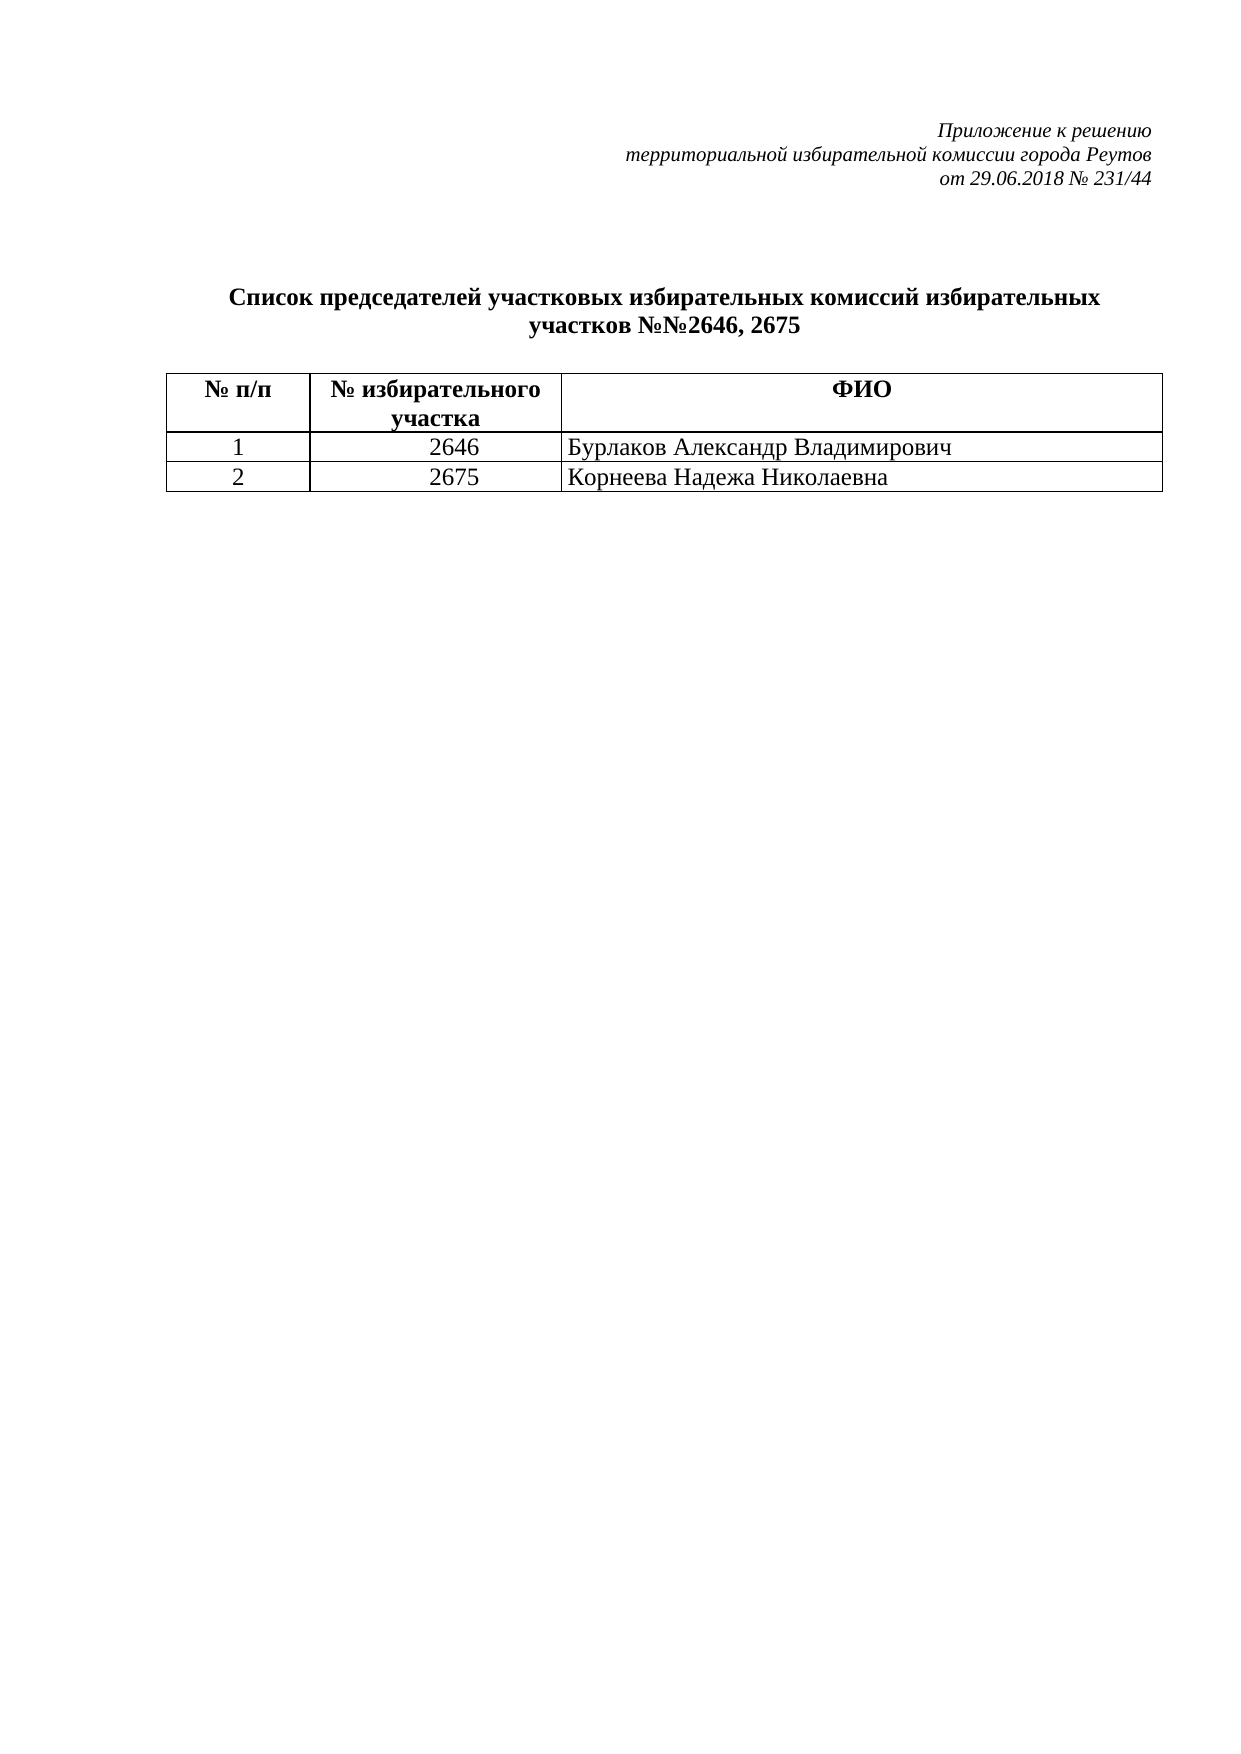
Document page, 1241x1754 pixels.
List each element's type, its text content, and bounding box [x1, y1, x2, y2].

table_cell 1 [167, 433, 309, 461]
table_header ФИО [562, 374, 1162, 431]
table_cell Бурлаков Александр Владимирович [562, 433, 1162, 461]
text территориальной избирательной комиссии города Реутов [177, 142, 1152, 166]
table_cell 2675 [311, 462, 561, 491]
text Список председателей участковых избирательных комиссий избирательных участков №№2646, 2675 [177, 282, 1152, 339]
table_cell Корнеева Надежа Николаевна [562, 462, 1162, 491]
text от 29.06.2018 № 231/44 [177, 166, 1152, 190]
text Приложение к решению [177, 118, 1152, 142]
table_cell 2646 [311, 433, 561, 461]
table_header № п/п [167, 374, 309, 431]
table_header № избирательного участка [311, 374, 561, 431]
table_cell 2 [167, 462, 309, 491]
